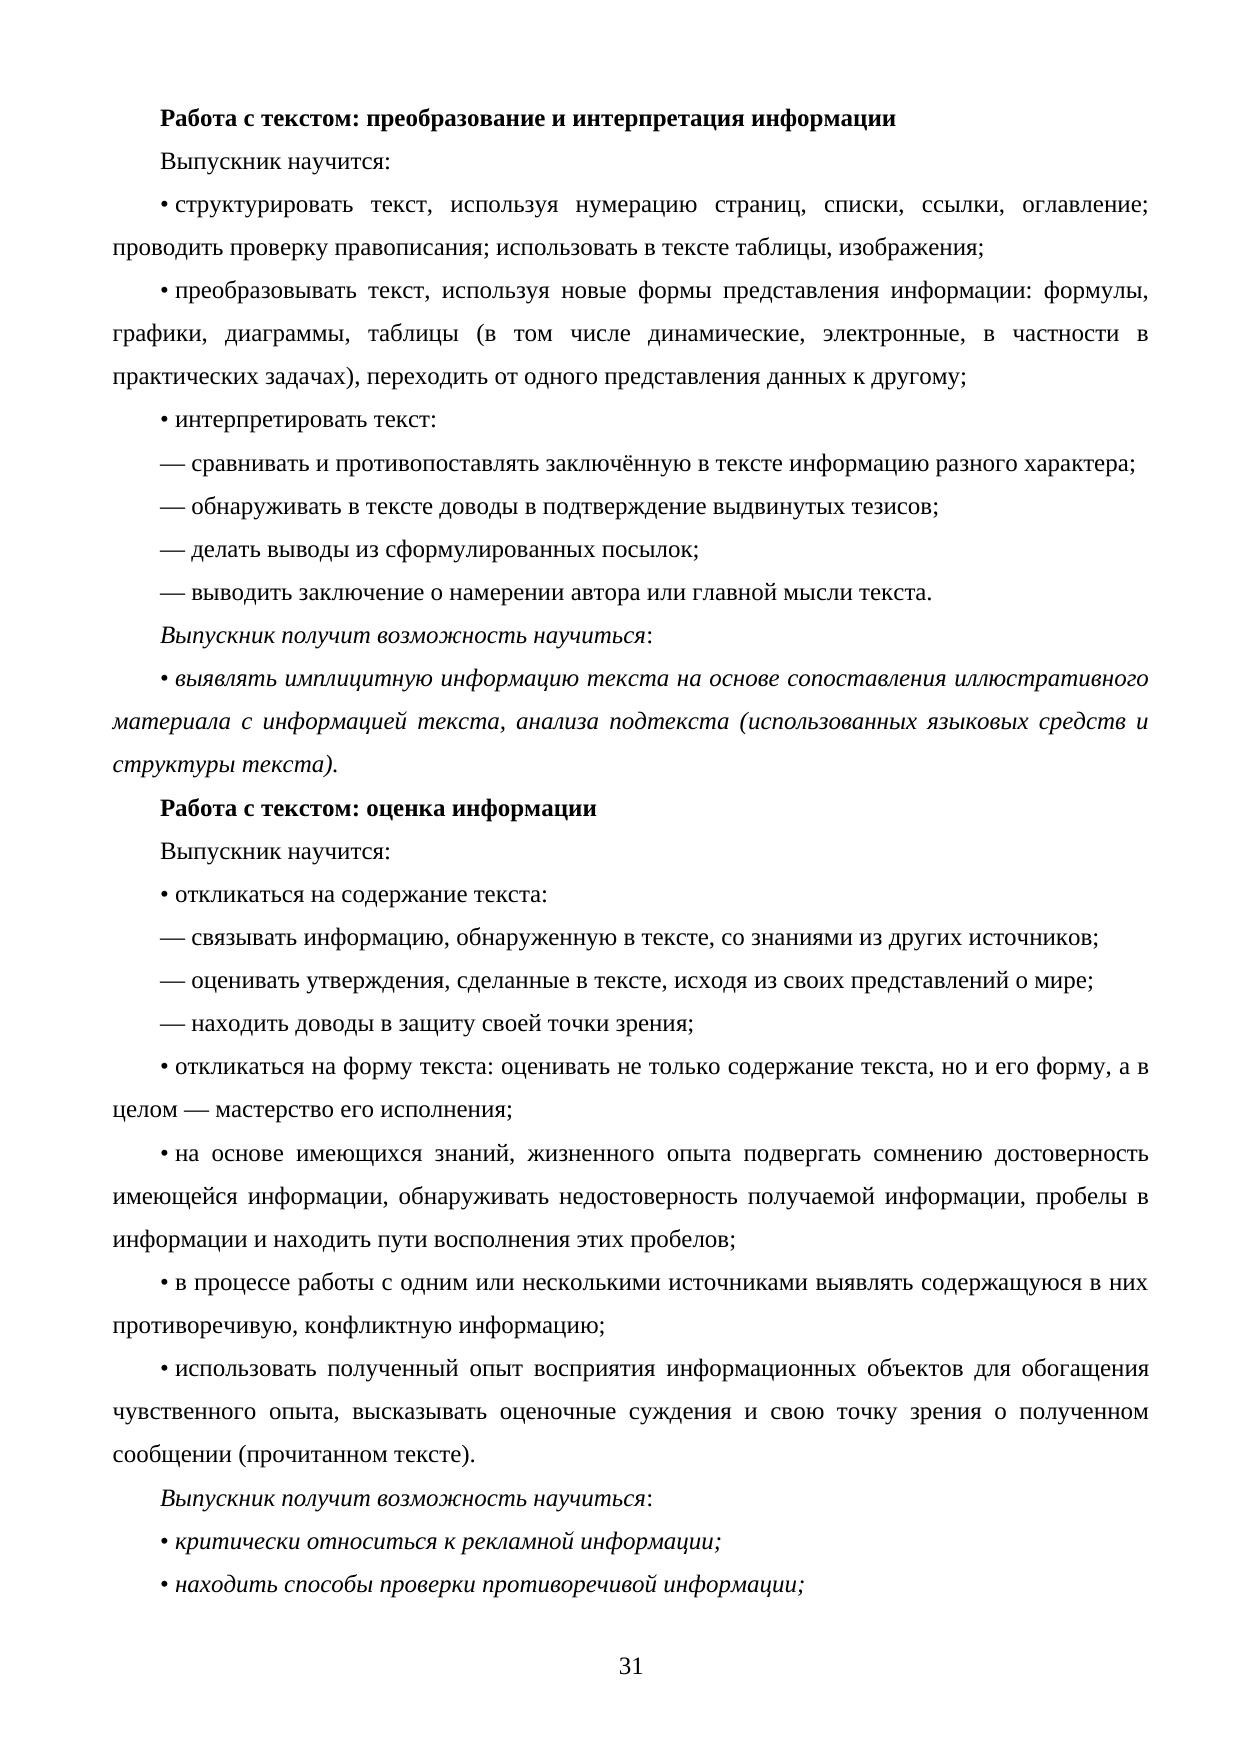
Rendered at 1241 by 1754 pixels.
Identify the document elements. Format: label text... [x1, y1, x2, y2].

text • выявлять имплицитную информацию текста на основе сопоставления иллюстративного материала с информацией текста, анализа подтекста (использованных языковых средств и структуры текста). [112, 663, 1150, 778]
text — сравнивать и противопоставлять заключённую в тексте информацию разного характера; [112, 448, 1150, 476]
text • откликаться на содержание текста: [112, 879, 1150, 908]
text • интерпретировать текст: [112, 404, 1150, 433]
text Работа с текстом: преобразование и интерпретация информации [112, 103, 1150, 131]
text Работа с текстом: оценка информации [112, 793, 1150, 821]
text — обнаруживать в тексте доводы в подтверждение выдвинутых тезисов; [112, 491, 1150, 519]
text • критически относиться к рекламной информации; [112, 1526, 1150, 1554]
text — связывать информацию, обнаруженную в тексте, со знаниями из других источников; [112, 922, 1150, 951]
text • в процессе работы с одним или несколькими источниками выявлять содержащуюся в них противоречивую, конфликтную информацию; [112, 1267, 1150, 1339]
text • структурировать текст, используя нумерацию страниц, списки, ссылки, оглавление; проводить проверку правописания; использовать в тексте таблицы, изображения; [112, 189, 1150, 261]
text — оценивать утверждения, сделанные в тексте, исходя из своих представлений о мире; [112, 965, 1150, 994]
text Выпускник научится: [112, 146, 1150, 174]
text — делать выводы из сформулированных посылок; [112, 534, 1150, 563]
text Выпускник научится: [112, 836, 1150, 864]
text Выпускник получит возможность научиться: [112, 620, 1150, 649]
text • находить способы проверки противоречивой информации; [112, 1569, 1150, 1598]
text • использовать полученный опыт восприятия информационных объектов для обогащения чувственного опыта, высказывать оценочные суждения и свою точку зрения о полученном сообщении (прочитанном тексте). [112, 1353, 1150, 1468]
text — выводить заключение о намерении автора или главной мысли текста. [112, 577, 1150, 606]
text • преобразовывать текст, используя новые формы представления информации: формулы, графики, диаграммы, таблицы (в том числе динамические, электронные, в частности в практических задачах), переходить от одного представления данных к другому; [112, 275, 1150, 390]
text • на основе имеющихся знаний, жизненного опыта подвергать сомнению достоверность имеющейся информации, обнаруживать недостоверность получаемой информации, пробелы в информации и находить пути восполнения этих пробелов; [112, 1138, 1150, 1253]
text Выпускник получит возможность научиться: [112, 1483, 1150, 1511]
text — находить доводы в защиту своей точки зрения; [112, 1008, 1150, 1037]
text • откликаться на форму текста: оценивать не только содержание текста, но и его форму, а в целом — мастерство его исполнения; [112, 1051, 1150, 1123]
